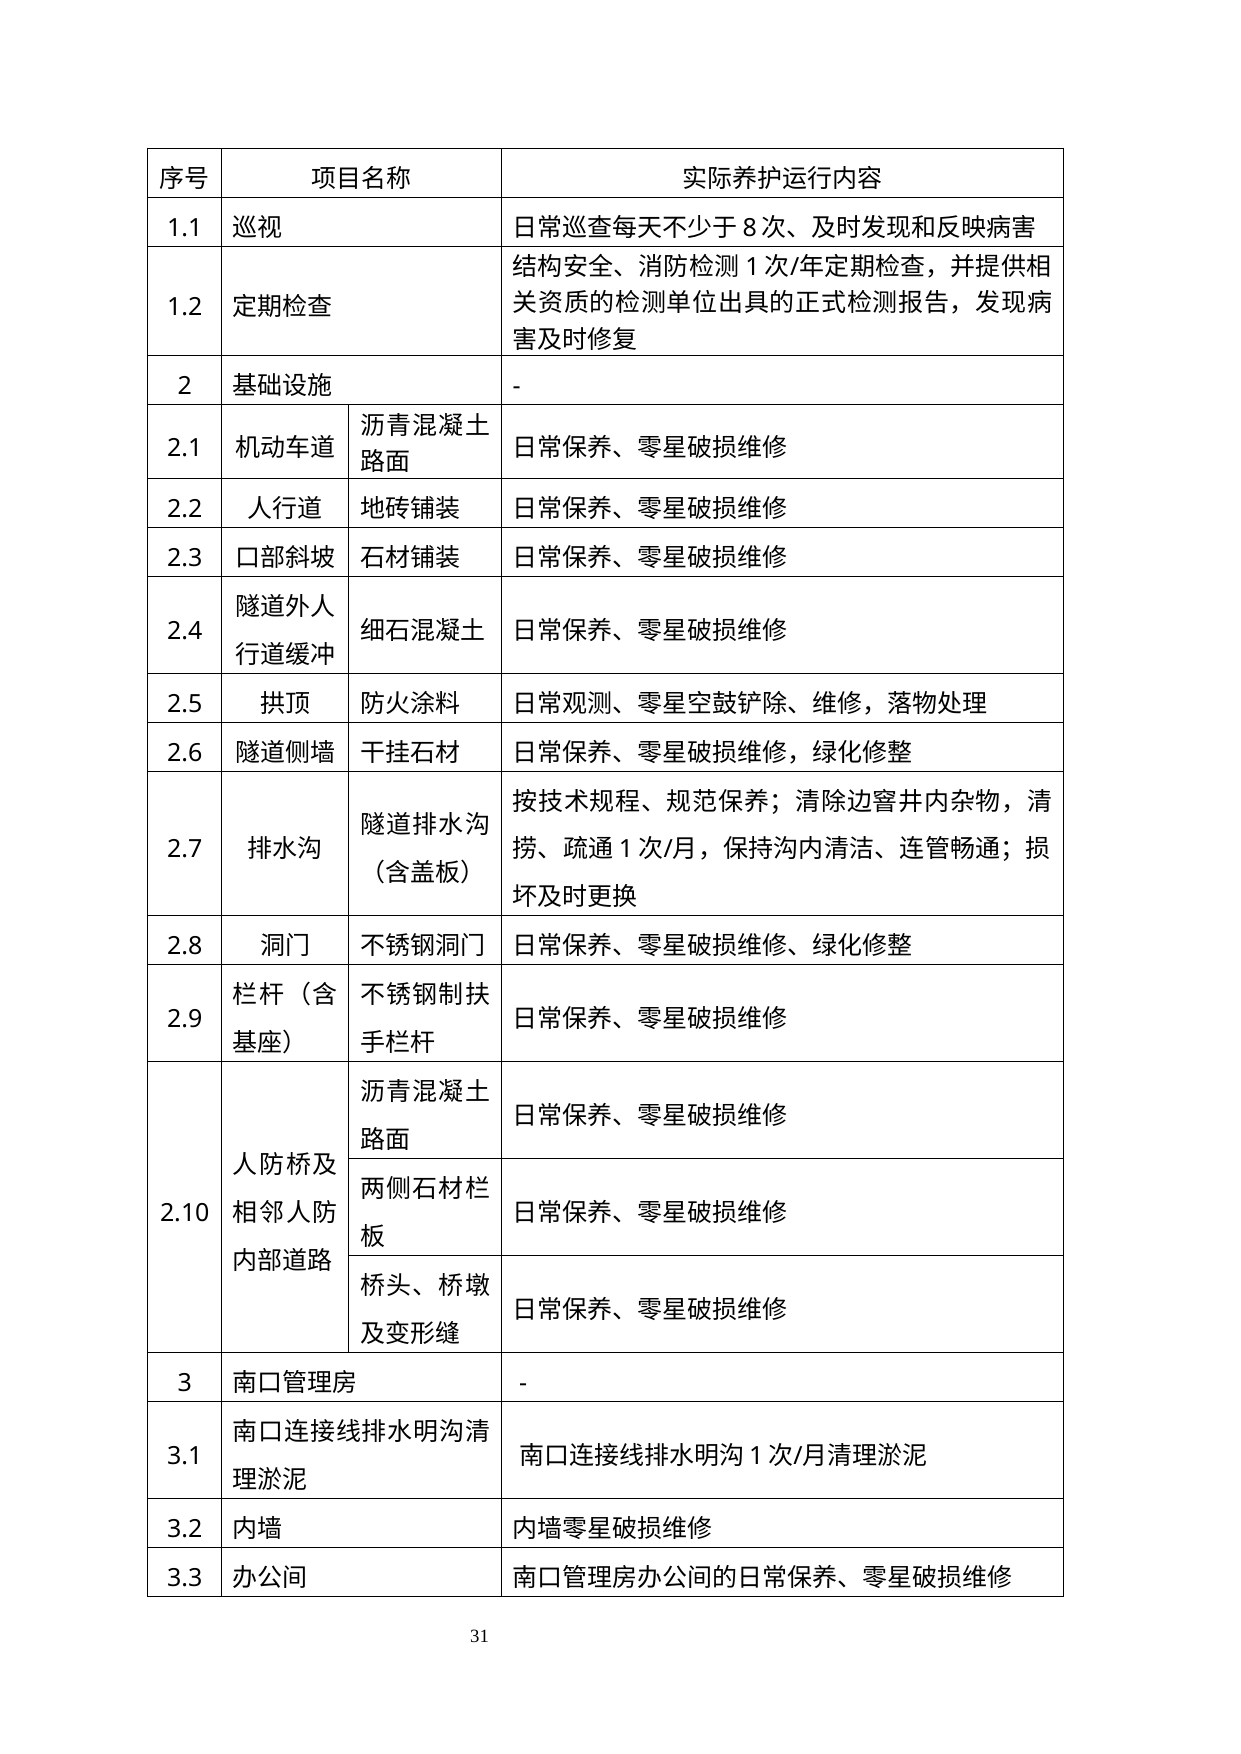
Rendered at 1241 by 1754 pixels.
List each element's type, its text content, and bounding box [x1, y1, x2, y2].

table_cell 防火涂料 [349, 674, 501, 722]
table_cell 2 [148, 356, 221, 404]
table_cell 人防桥及相邻人防内部道路 [222, 1062, 348, 1352]
table_cell 桥头、桥墩及变形缝 [349, 1256, 501, 1352]
table_cell 日常保养、零星破损维修 [502, 528, 1063, 576]
table_cell 2.8 [148, 916, 221, 964]
table_cell 办公间 [222, 1548, 501, 1596]
table_cell 南口连接线排水明沟1次/月清理淤泥 [502, 1402, 1063, 1498]
table_cell 细石混凝土 [349, 577, 501, 673]
table_cell 3.1 [148, 1402, 221, 1498]
table_cell 2.9 [148, 965, 221, 1061]
table_cell 定期检查 [222, 247, 501, 355]
table_cell 2.3 [148, 528, 221, 576]
table_cell 洞门 [222, 916, 348, 964]
table_cell 2.2 [148, 479, 221, 527]
table_cell 隧道排水沟（含盖板） [349, 772, 501, 915]
table_cell 3 [148, 1353, 221, 1401]
table_cell - [502, 1353, 1063, 1401]
table_cell 2.6 [148, 723, 221, 771]
table_cell 1.2 [148, 247, 221, 355]
table_cell 日常保养、零星破损维修 [502, 965, 1063, 1061]
table_cell 巡视 [222, 198, 501, 246]
table_cell 按技术规程、规范保养；清除边窨井内杂物，清捞、疏通1次/月，保持沟内清洁、连管畅通；损坏及时更换 [502, 772, 1063, 915]
table_cell 日常保养、零星破损维修、绿化修整 [502, 916, 1063, 964]
table_cell 日常保养、零星破损维修 [502, 405, 1063, 478]
table_cell 基础设施 [222, 356, 501, 404]
table_cell 南口管理房 [222, 1353, 501, 1401]
table_cell 沥青混凝土路面 [349, 405, 501, 478]
table_cell 口部斜坡 [222, 528, 348, 576]
table_header 实际养护运行内容 [502, 149, 1063, 197]
table_cell 内墙 [222, 1499, 501, 1547]
table_cell 日常保养、零星破损维修 [502, 1159, 1063, 1255]
table_cell 排水沟 [222, 772, 348, 915]
table_cell 日常保养、零星破损维修 [502, 479, 1063, 527]
table_cell 隧道外人行道缓冲 [222, 577, 348, 673]
table_cell 内墙零星破损维修 [502, 1499, 1063, 1547]
table_cell 1.1 [148, 198, 221, 246]
table_cell 2.7 [148, 772, 221, 915]
table_cell 日常巡查每天不少于8次、及时发现和反映病害 [502, 198, 1063, 246]
table_cell 2.1 [148, 405, 221, 478]
table_header 序号 [148, 149, 221, 197]
table_cell 2.10 [148, 1062, 221, 1352]
table_cell 沥青混凝土路面 [349, 1062, 501, 1158]
table_cell 2.4 [148, 577, 221, 673]
table_cell 结构安全、消防检测1次/年定期检查，并提供相关资质的检测单位出具的正式检测报告，发现病害及时修复 [502, 247, 1063, 355]
table_cell 石材铺装 [349, 528, 501, 576]
table_cell 机动车道 [222, 405, 348, 478]
table_cell 日常保养、零星破损维修 [502, 577, 1063, 673]
table_cell 日常保养、零星破损维修 [502, 1256, 1063, 1352]
table_cell 3.3 [148, 1548, 221, 1596]
table_cell 日常保养、零星破损维修，绿化修整 [502, 723, 1063, 771]
table_cell 2.5 [148, 674, 221, 722]
table_cell 栏杆（含基座） [222, 965, 348, 1061]
table_cell - [502, 356, 1063, 404]
table_cell 人行道 [222, 479, 348, 527]
table_cell 不锈钢洞门 [349, 916, 501, 964]
table_cell 干挂石材 [349, 723, 501, 771]
table_cell 南口连接线排水明沟清理淤泥 [222, 1402, 501, 1498]
table_cell 日常观测、零星空鼓铲除、维修，落物处理 [502, 674, 1063, 722]
table_cell 南口管理房办公间的日常保养、零星破损维修 [502, 1548, 1063, 1596]
table_cell 日常保养、零星破损维修 [502, 1062, 1063, 1158]
table_cell 3.2 [148, 1499, 221, 1547]
table_cell 两侧石材栏板 [349, 1159, 501, 1255]
table_cell 地砖铺装 [349, 479, 501, 527]
table_header 项目名称 [222, 149, 501, 197]
table_cell 拱顶 [222, 674, 348, 722]
table_cell 不锈钢制扶手栏杆 [349, 965, 501, 1061]
table_cell 隧道侧墙 [222, 723, 348, 771]
